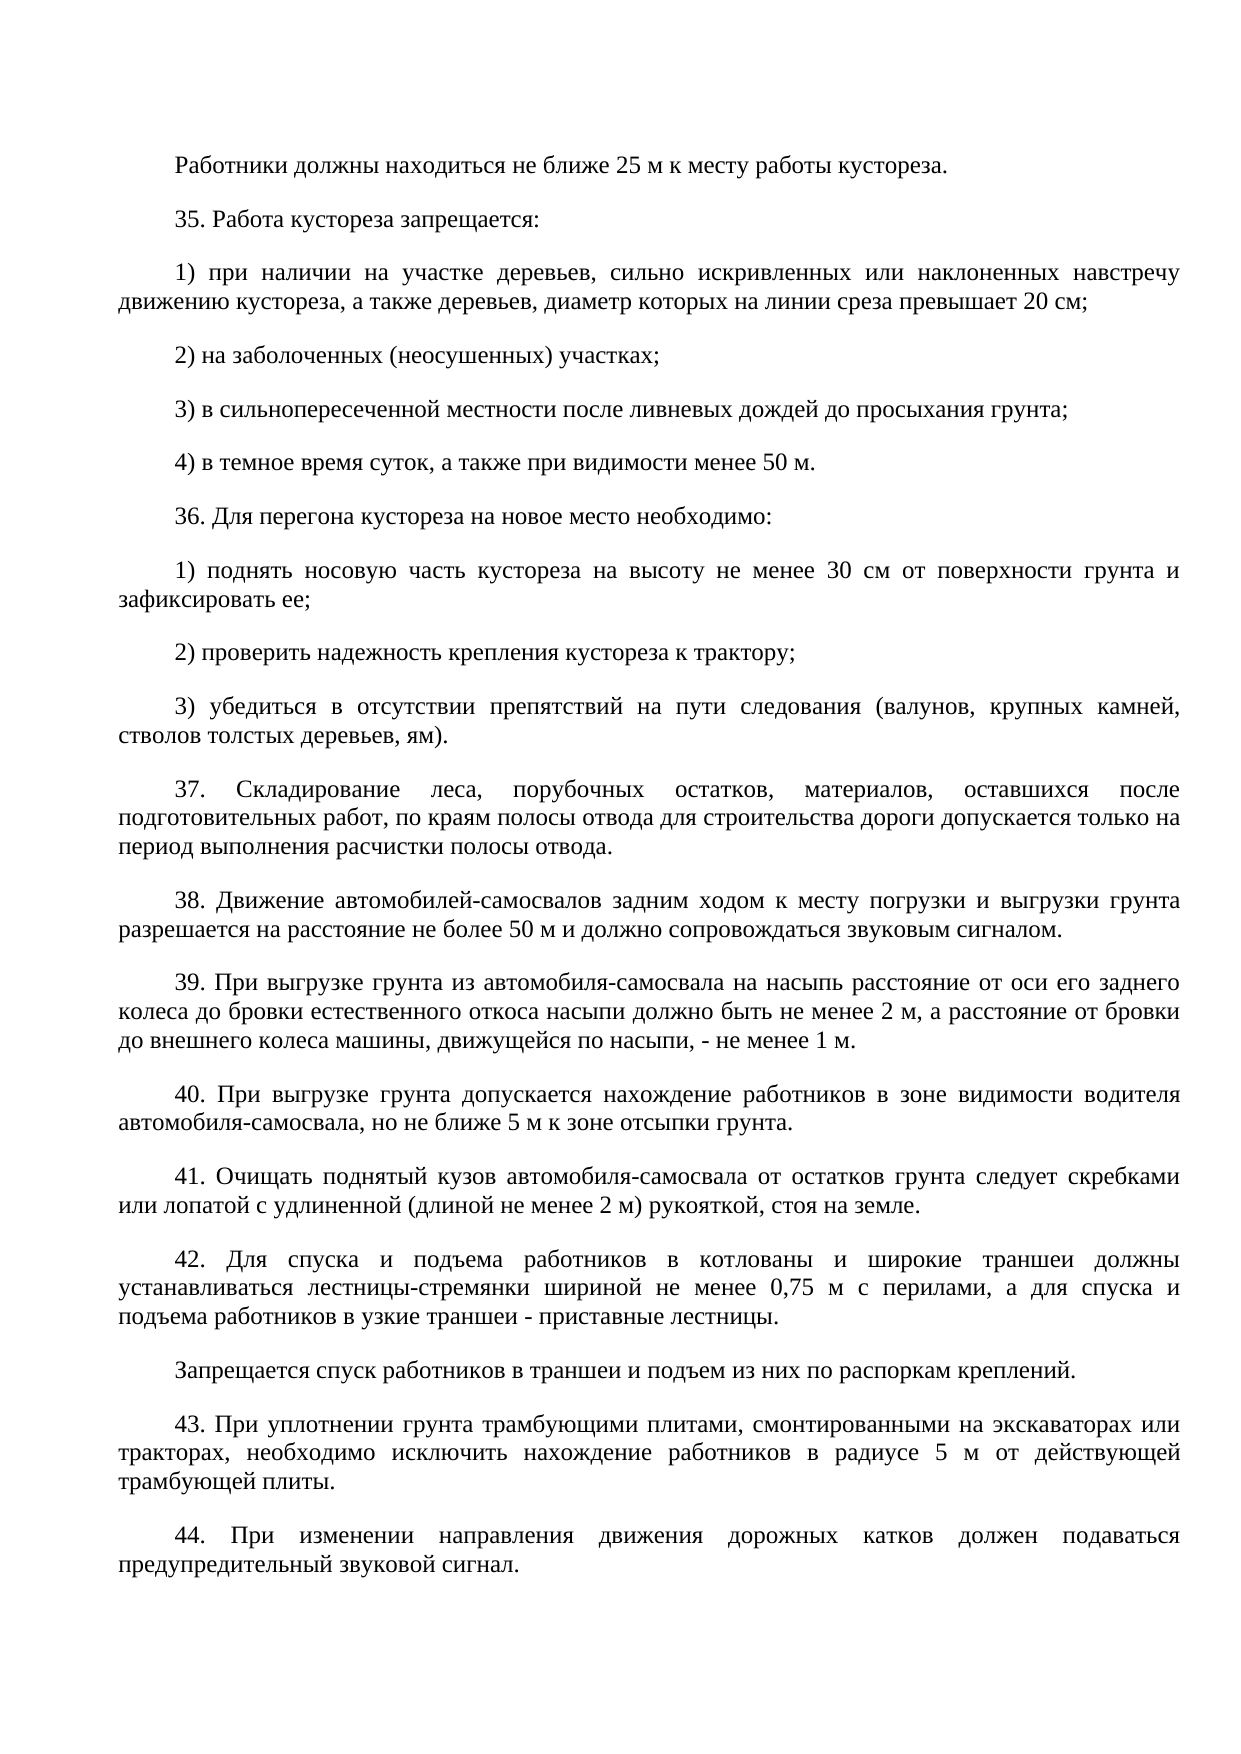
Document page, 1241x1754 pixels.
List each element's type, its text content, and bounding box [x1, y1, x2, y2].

text 40. При выгрузке грунта допускается нахождение работников в зоне видимости водителя автомобиля-самосвала, но не ближе 5 м к зоне отсыпки грунта. [118, 1079, 1181, 1136]
text 2) проверить надежность крепления кустореза к трактору; [118, 637, 1181, 666]
text Работники должны находиться не ближе 25 м к месту работы кустореза. [118, 150, 1181, 179]
text 36. Для перегона кустореза на новое место необходимо: [118, 501, 1181, 530]
text 3) убедиться в отсутствии препятствий на пути следования (валунов, крупных камней, стволов толстых деревьев, ям). [118, 691, 1181, 749]
text 35. Работа кустореза запрещается: [118, 204, 1181, 232]
text 1) при наличии на участке деревьев, сильно искривленных или наклоненных навстречу движению кустореза, а также деревьев, диаметр которых на линии среза превышает 20 см; [118, 257, 1181, 315]
text 2) на заболоченных (неосушенных) участках; [118, 340, 1181, 369]
text 3) в сильнопересеченной местности после ливневых дождей до просыхания грунта; [118, 394, 1181, 422]
text 43. При уплотнении грунта трамбующими плитами, смонтированными на экскаваторах или тракторах, необходимо исключить нахождение работников в радиусе 5 м от действующей трамбующей плиты. [118, 1409, 1181, 1495]
text 37. Складирование леса, порубочных остатков, материалов, оставшихся после подготовительных работ, по краям полосы отвода для строительства дороги допускается только на период выполнения расчистки полосы отвода. [118, 774, 1181, 860]
text 44. При изменении направления движения дорожных катков должен подаваться предупредительный звуковой сигнал. [118, 1520, 1181, 1577]
text 41. Очищать поднятый кузов автомобиля-самосвала от остатков грунта следует скребками или лопатой с удлиненной (длиной не менее 2 м) рукояткой, стоя на земле. [118, 1161, 1181, 1219]
text 1) поднять носовую часть кустореза на высоту не менее 30 см от поверхности грунта и зафиксировать ее; [118, 555, 1181, 612]
text 42. Для спуска и подъема работников в котлованы и широкие траншеи должны устанавливаться лестницы-стремянки шириной не менее 0,75 м с перилами, а для спуска и подъема работников в узкие траншеи - приставные лестницы. [118, 1244, 1181, 1330]
text Запрещается спуск работников в траншеи и подъем из них по распоркам креплений. [118, 1355, 1181, 1384]
text 39. При выгрузке грунта из автомобиля-самосвала на насыпь расстояние от оси его заднего колеса до бровки естественного откоса насыпи должно быть не менее 2 м, а расстояние от бровки до внешнего колеса машины, движущейся по насыпи, - не менее 1 м. [118, 967, 1181, 1054]
text 38. Движение автомобилей-самосвалов задним ходом к месту погрузки и выгрузки грунта разрешается на расстояние не более 50 м и должно сопровождаться звуковым сигналом. [118, 885, 1181, 942]
text 4) в темное время суток, а также при видимости менее 50 м. [118, 447, 1181, 476]
